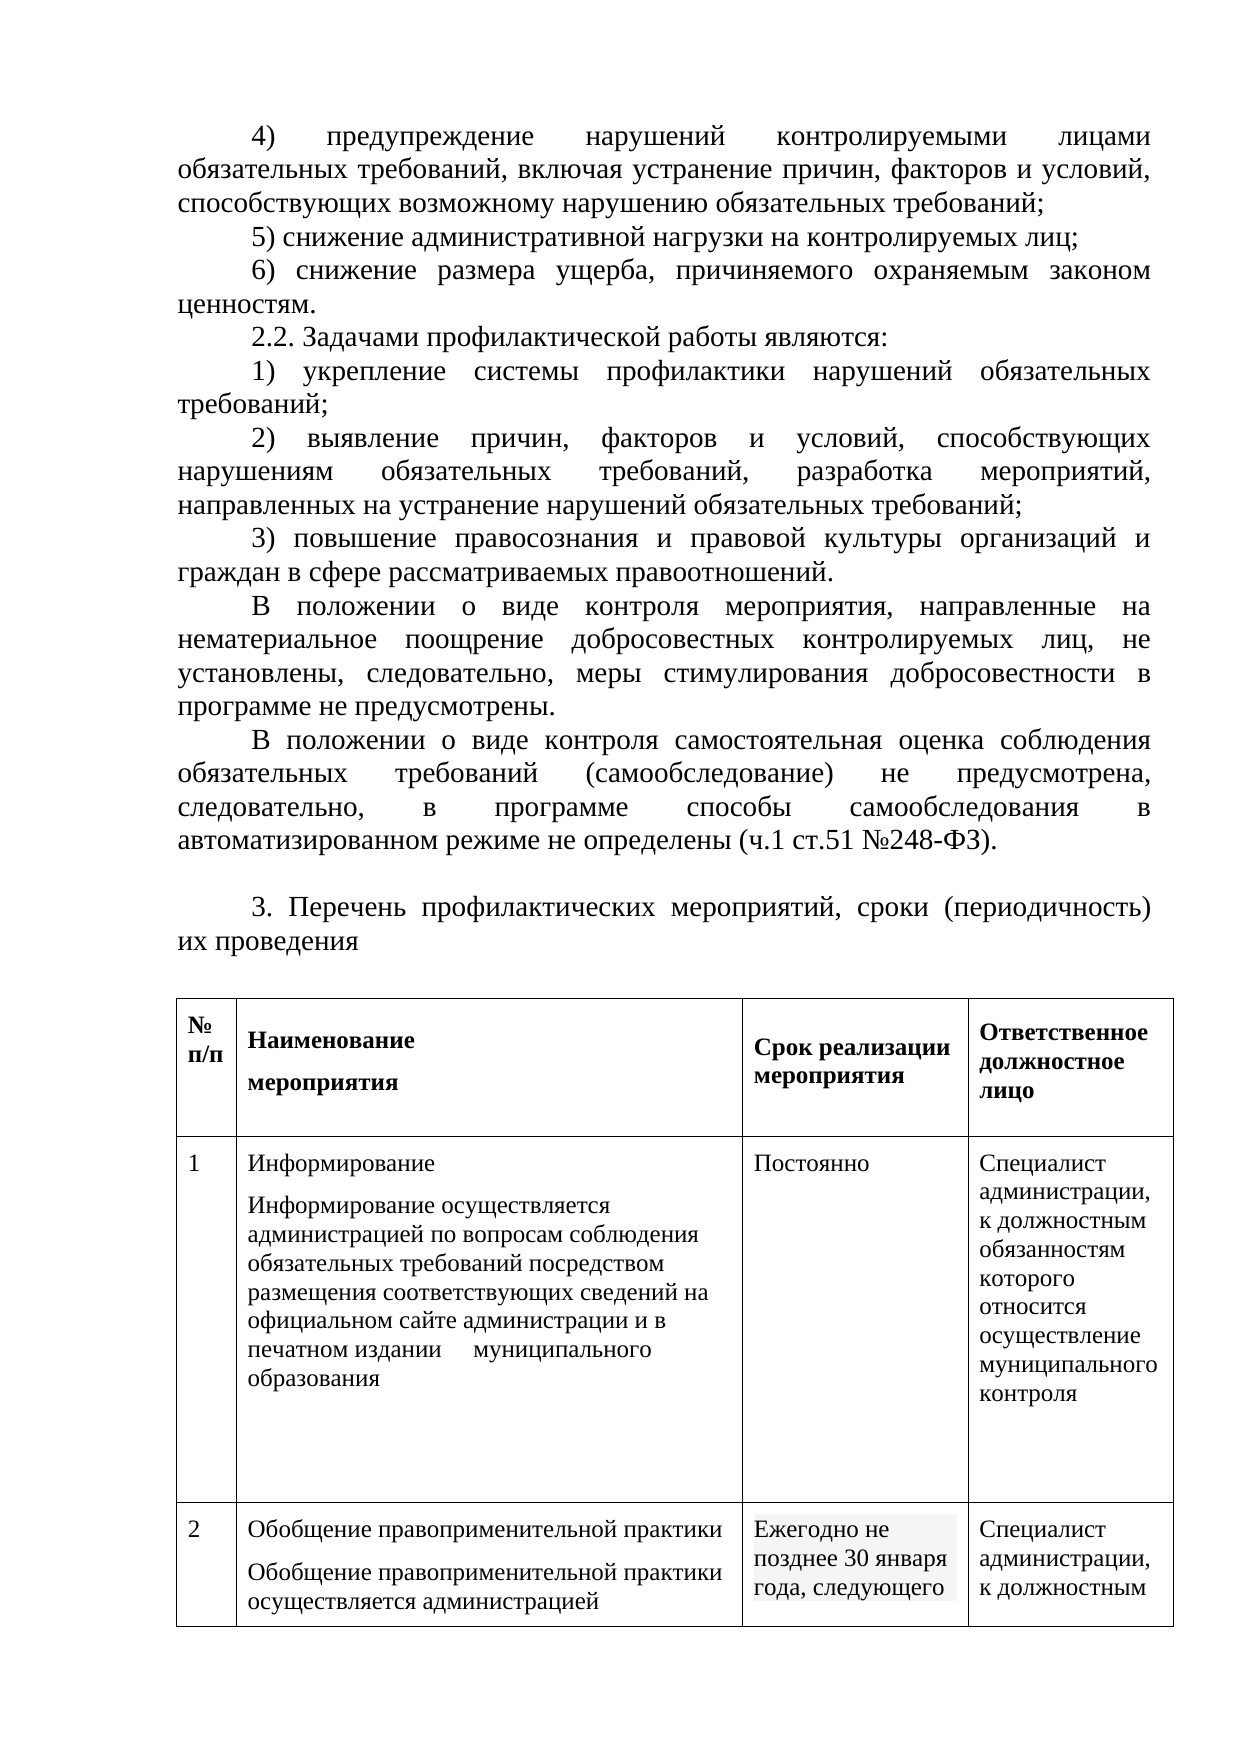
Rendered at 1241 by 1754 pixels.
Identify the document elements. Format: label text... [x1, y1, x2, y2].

table_header № п/п [177, 999, 236, 1136]
text 4) предупреждение нарушений контролируемыми лицами обязательных требований, включая устранение причин, факторов и условий, способствующих возможному нарушению обязательных требований; [177, 118, 1152, 219]
table_cell Постоянно [743, 1137, 968, 1502]
table_cell 2 [177, 1503, 236, 1626]
table_header Наименование мероприятия [237, 999, 742, 1136]
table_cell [969, 1503, 1173, 1626]
table_header Ответственное должностное лицо [969, 999, 1173, 1136]
text 6) снижение размера ущерба, причиняемого охраняемым законом ценностям. [177, 252, 1152, 319]
text 2.2. Задачами профилактической работы являются: [177, 319, 1152, 353]
text 1) укрепление системы профилактики нарушений обязательных требований; [177, 353, 1152, 420]
table_header Срок реализации мероприятия [743, 999, 968, 1136]
text В положении о виде контроля мероприятия, направленные на нематериальное поощрение добросовестных контролируемых лиц, не установлены, следовательно, меры стимулирования добросовестности в программе не предусмотрены. [177, 588, 1152, 722]
text 2) выявление причин, факторов и условий, способствующих нарушениям обязательных требований, разработка мероприятий, направленных на устранение нарушений обязательных требований; [177, 420, 1152, 521]
text 3) повышение правосознания и правовой культуры организаций и граждан в сфере рассматриваемых правоотношений. [177, 521, 1152, 588]
text В положении о виде контроля самостоятельная оценка соблюдения обязательных требований (самообследование) не предусмотрена, следовательно, в программе способы самообследования в автоматизированном режиме не определены (ч.1 ст.51 №248-ФЗ). [177, 722, 1152, 856]
table_cell 1 [177, 1137, 236, 1502]
table_cell Информирование Информирование осуществляется администрацией по вопросам соблюдения обязательных требований посредством размещения соответствующих сведений на официальном сайте администрации и в печатном издании муниципального образования [237, 1137, 742, 1502]
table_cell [237, 1503, 742, 1626]
table_cell Специалист администрации, к должностным обязанностям которого относится осуществление муниципального контроля [969, 1137, 1173, 1502]
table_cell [743, 1503, 968, 1626]
text 5) снижение административной нагрузки на контролируемых лиц; [177, 219, 1152, 252]
text 3. Перечень профилактических мероприятий, сроки (периодичность) их проведения [177, 889, 1152, 957]
